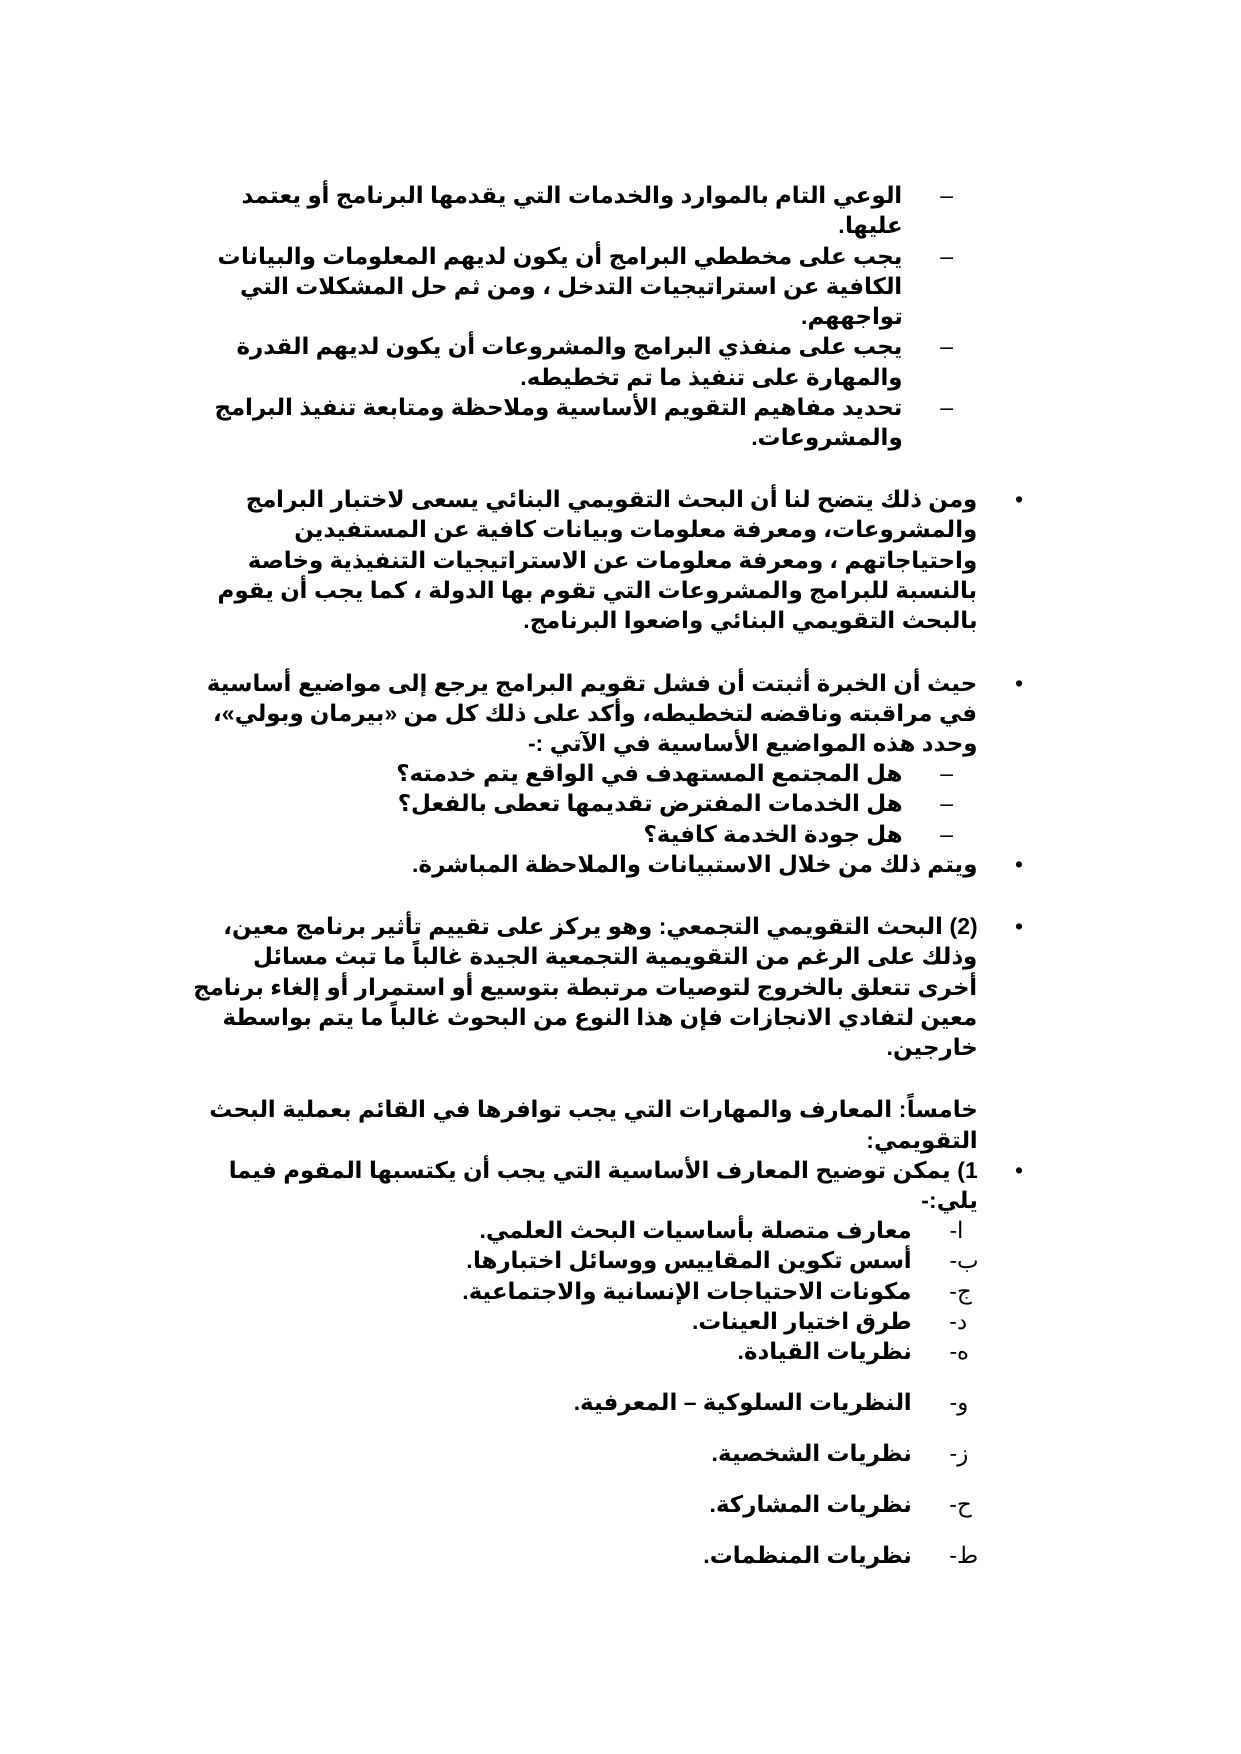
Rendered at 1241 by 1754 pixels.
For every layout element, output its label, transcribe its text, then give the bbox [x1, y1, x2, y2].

list تحديد مفاهيم التقويم الأساسية وملاحظة ومتابعة تنفيذ البرامج والمشروعات. [187, 394, 940, 450]
list نظريات الشخصية. [187, 1440, 949, 1466]
list طرق اختيار العينات. [187, 1308, 949, 1334]
list ومن ذلك يتضح لنا أن البحث التقويمي البنائي يسعى لاختبار البرامج والمشروعات، ومعرفة معلومات وبيانات كافية عن المستفيدين واحتياجاتهم ، ومعرفة معلومات عن الاستراتيجيات التنفيذية وخاصة بالنسبة للبرامج والمشروعات التي تقوم بها الدولة ، كما يجب أن يقوم بالبحث التقويمي البنائي واضعوا البرنامج. [187, 486, 1015, 633]
list خامساً: المعارف والمهارات التي يجب توافرها في القائم بعملية البحث التقويمي: [187, 1096, 978, 1153]
list نظريات القيادة. [187, 1338, 949, 1364]
list مكونات الاحتياجات الإنسانية والاجتماعية. [187, 1278, 949, 1304]
list معارف متصلة بأساسيات البحث العلمي. [187, 1217, 949, 1243]
list أسس تكوين المقاييس ووسائل اختبارها. [187, 1247, 949, 1274]
list 1) يمكن توضيح المعارف الأساسية التي يجب أن يكتسبها المقوم فيما يلي:- [187, 1157, 1015, 1213]
list هل جودة الخدمة كافية؟ [187, 821, 940, 847]
list يجب على مخططي البرامج أن يكون لديهم المعلومات والبيانات الكافية عن استراتيجيات التدخل ، ومن ثم حل المشكلات التي تواجههم. [187, 243, 940, 329]
list يجب على منفذي البرامج والمشروعات أن يكون لديهم القدرة والمهارة على تنفيذ ما تم تخطيطه. [187, 333, 940, 390]
list هل الخدمات المفترض تقديمها تعطى بالفعل؟ [187, 790, 940, 817]
list حيث أن الخبرة أثبتت أن فشل تقويم البرامج يرجع إلى مواضيع أساسية في مراقبته وناقضه لتخطيطه، وأكد على ذلك كل من «بيرمان وبولي»، وحدد هذه المواضيع الأساسية في الآتي :- [187, 669, 1015, 756]
list ويتم ذلك من خلال الاستبيانات والملاحظة المباشرة. [187, 851, 1015, 877]
list (2) البحث التقويمي التجمعي: وهو يركز على تقييم تأثير برنامج معين، وذلك على الرغم من التقويمية التجمعية الجيدة غالباً ما تبث مسائل أخرى تتعلق بالخروج لتوصيات مرتبطة بتوسيع أو استمرار أو إلغاء برنامج معين لتفادي الانجازات فإن هذا النوع من البحوث غالباً ما يتم بواسطة خارجين. [187, 913, 1015, 1060]
list هل المجتمع المستهدف في الواقع يتم خدمته؟ [187, 760, 940, 786]
list الوعي التام بالموارد والخدمات التي يقدمها البرنامج أو يعتمد عليها. [187, 182, 940, 239]
list نظريات المنظمات. [187, 1542, 949, 1568]
list النظريات السلوكية – المعرفية. [187, 1389, 949, 1415]
list نظريات المشاركة. [187, 1491, 949, 1517]
